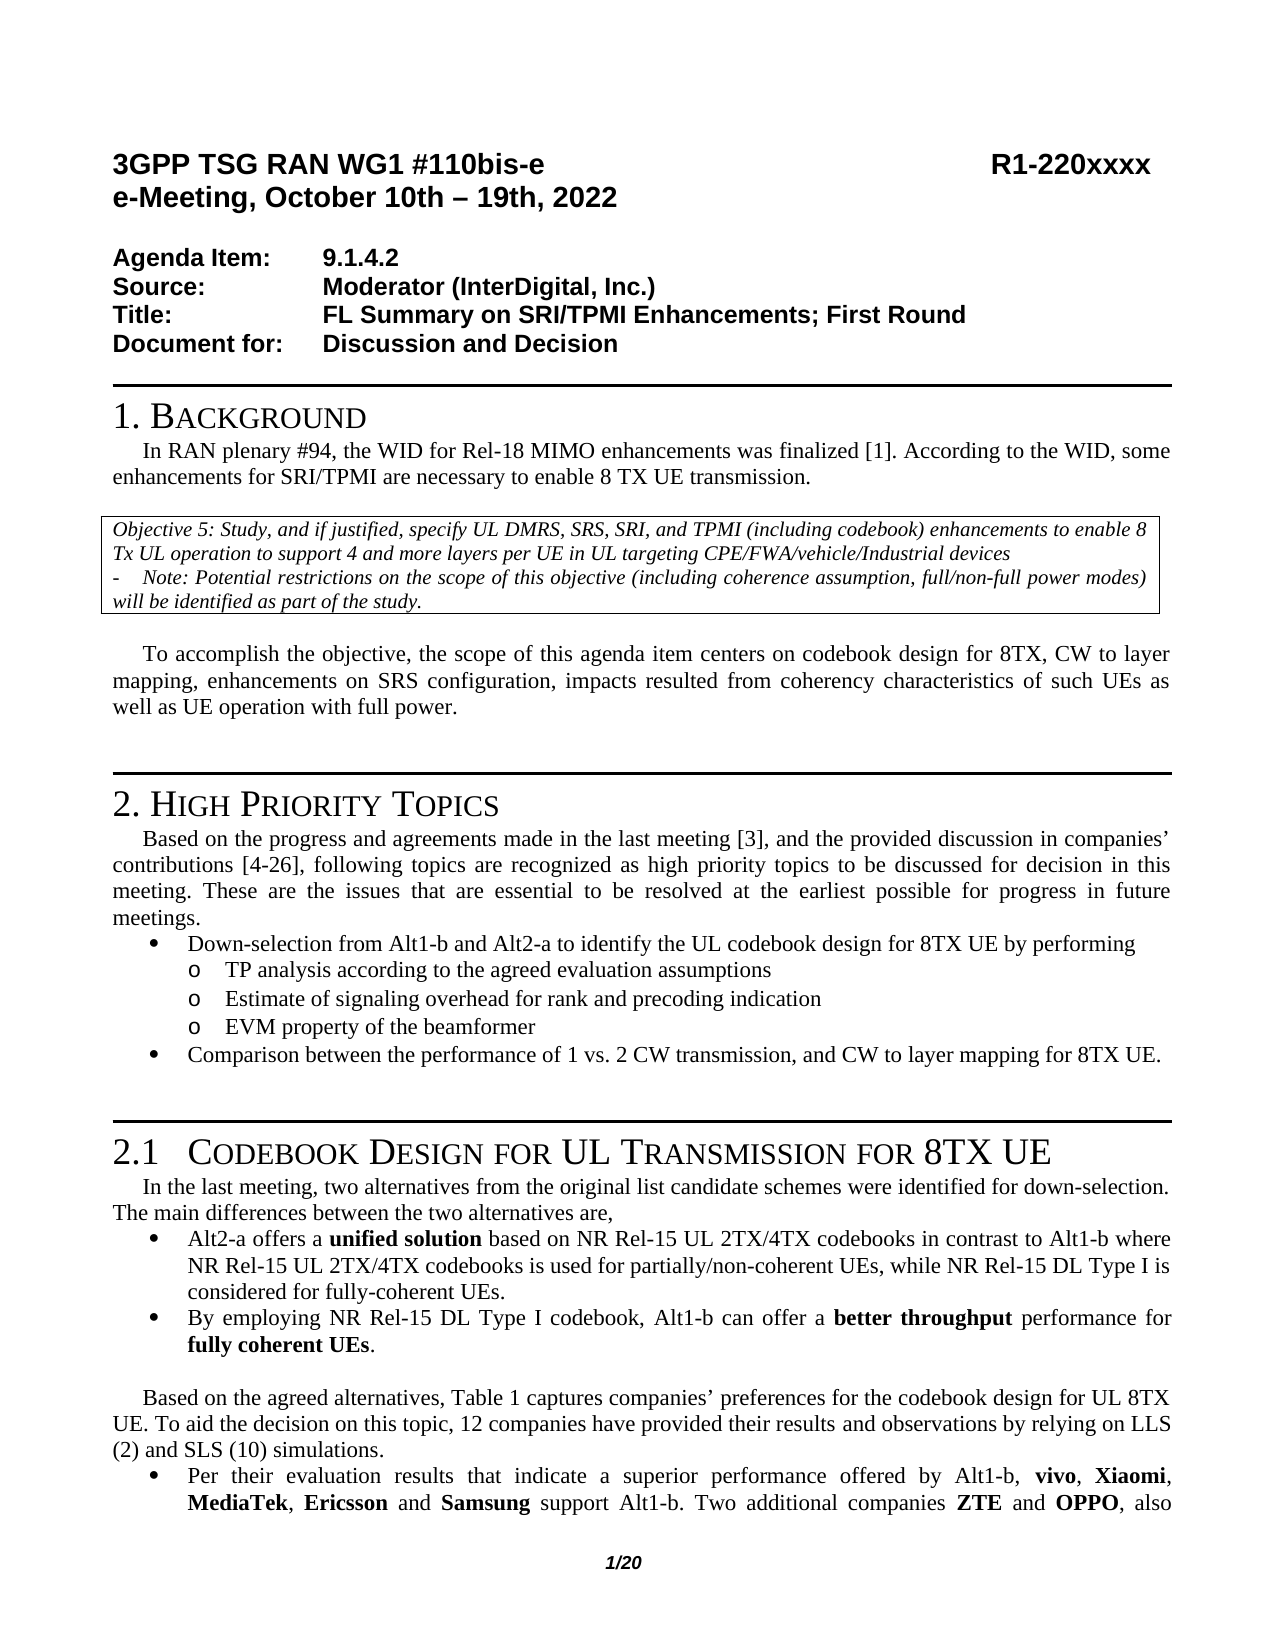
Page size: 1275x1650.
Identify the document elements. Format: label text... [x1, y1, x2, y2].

text 3GPP TSG RAN WG1 #110bis-e R1-220xxxx [112, 147, 1172, 181]
text Based on the agreed alternatives, Table 1 captures companies’ preferences for the codebook design for UL 8TX UE. To aid the decision on this topic, 12 companies have provided their results and observations by relying on LLS (2) and SLS (10) simulations. [112, 1383, 1172, 1463]
subtitle Background [112, 385, 1172, 437]
text Document for: Discussion and Decision [112, 329, 1172, 358]
text In RAN plenary #94, the WID for Rel-18 MIMO enhancements was finalized [1]. According to the WID, some enhancements for SRI/TPMI are necessary to enable 8 TX UE transmission. [112, 437, 1172, 489]
table_header Objective 5: Study, and if justified, specify UL DMRS, SRS, SRI, and TPMI (including codebook) enhancements to enable 8 Tx UL operation to support 4 and more layers per UE in UL targeting CPE/FWA/vehicle/Industrial devices - Note: Potential restrictions on the scope of this objective (including coherence assumption, full/non-full power modes) will be identified as part of the study. [102, 517, 1159, 613]
list EVM property of the beamformer [187, 1013, 1172, 1041]
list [150, 1463, 1172, 1515]
text Based on the progress and agreements made in the last meeting [3], and the provided discussion in companies’ contributions [4-26], following topics are recognized as high priority topics to be discussed for decision in this meeting. These are the issues that are essential to be resolved at the earliest possible for progress in future meetings. [112, 825, 1172, 930]
list Down-selection from Alt1-b and Alt2-a to identify the UL codebook design for 8TX UE by performing [150, 930, 1172, 956]
list Estimate of signaling overhead for rank and precoding indication [187, 985, 1172, 1013]
list Comparison between the performance of 1 vs. 2 CW transmission, and CW to layer mapping for 8TX UE. [150, 1041, 1172, 1067]
text Title: FL Summary on SRI/TPMI Enhancements; First Round [112, 300, 1172, 329]
text e-Meeting, October 10th – 19th, 2022 [112, 181, 1172, 214]
text In the last meeting, two alternatives from the original list candidate schemes were identified for down-selection. The main differences between the two alternatives are, [112, 1173, 1172, 1225]
text Agenda Item: 9.1.4.2 [112, 243, 1172, 272]
text To accomplish the objective, the scope of this agenda item centers on codebook design for 8TX, CW to layer mapping, enhancements on SRS configuration, impacts resulted from coherency characteristics of such UEs as well as UE operation with full power. [112, 640, 1172, 719]
subtitle High Priority Topics [112, 773, 1172, 825]
list TP analysis according to the agreed evaluation assumptions [187, 956, 1172, 985]
text Source: Moderator (InterDigital, Inc.) [112, 272, 1172, 300]
list By employing NR Rel-15 DL Type I codebook, Alt1-b can offer a better throughput performance for fully coherent UEs. [150, 1304, 1172, 1357]
list Alt2-a offers a unified solution based on NR Rel-15 UL 2TX/4TX codebooks in contrast to Alt1-b where NR Rel-15 UL 2TX/4TX codebooks is used for partially/non-coherent UEs, while NR Rel-15 DL Type I is considered for fully-coherent UEs. [150, 1225, 1172, 1304]
subtitle Codebook Design for UL Transmission for 8TX UE [112, 1121, 1172, 1173]
